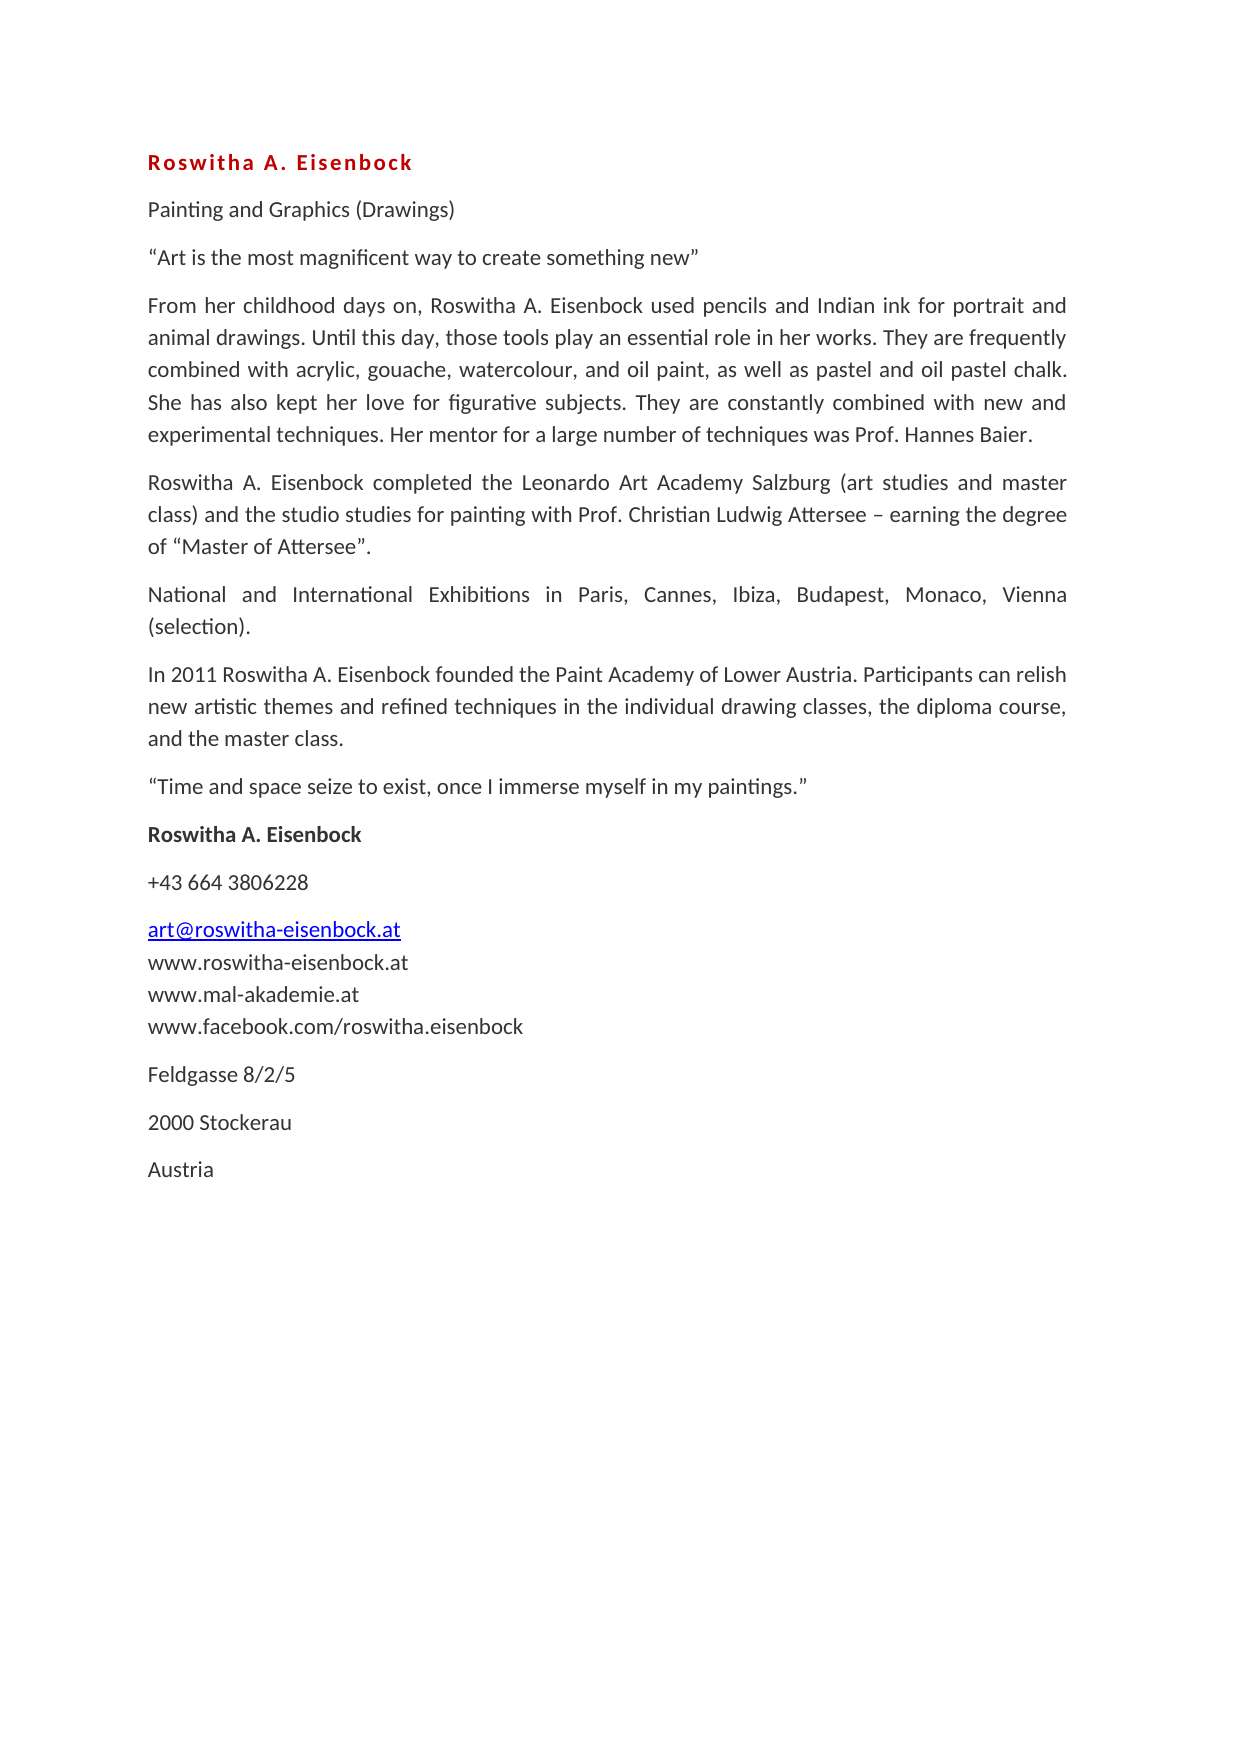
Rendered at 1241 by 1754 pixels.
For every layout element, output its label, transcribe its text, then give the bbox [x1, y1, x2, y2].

text In 2011 Roswitha A. Eisenbock founded the Paint Academy of Lower Austria. Participants can relish new artistic themes and refined techniques in the individual drawing classes, the diploma course, and the master class. [148, 660, 1069, 752]
text Roswitha A. Eisenbock [148, 820, 1069, 848]
text Feldgasse 8/2/5 [148, 1060, 1069, 1088]
text Austria [148, 1155, 1069, 1183]
text “Art is the most magnificent way to create something new” [148, 243, 1069, 271]
text Roswitha A. Eisenbock completed the Leonardo Art Academy Salzburg (art studies and master class) and the studio studies for painting with Prof. Christian Ludwig Attersee – earning the degree of “Master of Attersee”. [148, 468, 1069, 560]
text art@roswitha-eisenbock.at www.roswitha-eisenbock.at www.mal-akademie.at www.facebook.com/roswitha.eisenbock [148, 915, 1069, 1040]
text +43 664 3806228 [148, 868, 1069, 896]
text Painting and Graphics (Drawings) [148, 195, 1069, 223]
text National and International Exhibitions in Paris, Cannes, Ibiza, Budapest, Monaco, Vienna (selection). [148, 580, 1069, 640]
text Roswitha A. Eisenbock [148, 148, 1069, 176]
text “Time and space seize to exist, once I immerse myself in my paintings.” [148, 772, 1069, 800]
text 2000 Stockerau [148, 1108, 1069, 1136]
text From her childhood days on, Roswitha A. Eisenbock used pencils and Indian ink for portrait and animal drawings. Until this day, those tools play an essential role in her works. They are frequently combined with acrylic, gouache, watercolour, and oil paint, as well as pastel and oil pastel chalk. She has also kept her love for figurative subjects. They are constantly combined with new and experimental techniques. Her mentor for a large number of techniques was Prof. Hannes Baier. [148, 291, 1069, 448]
